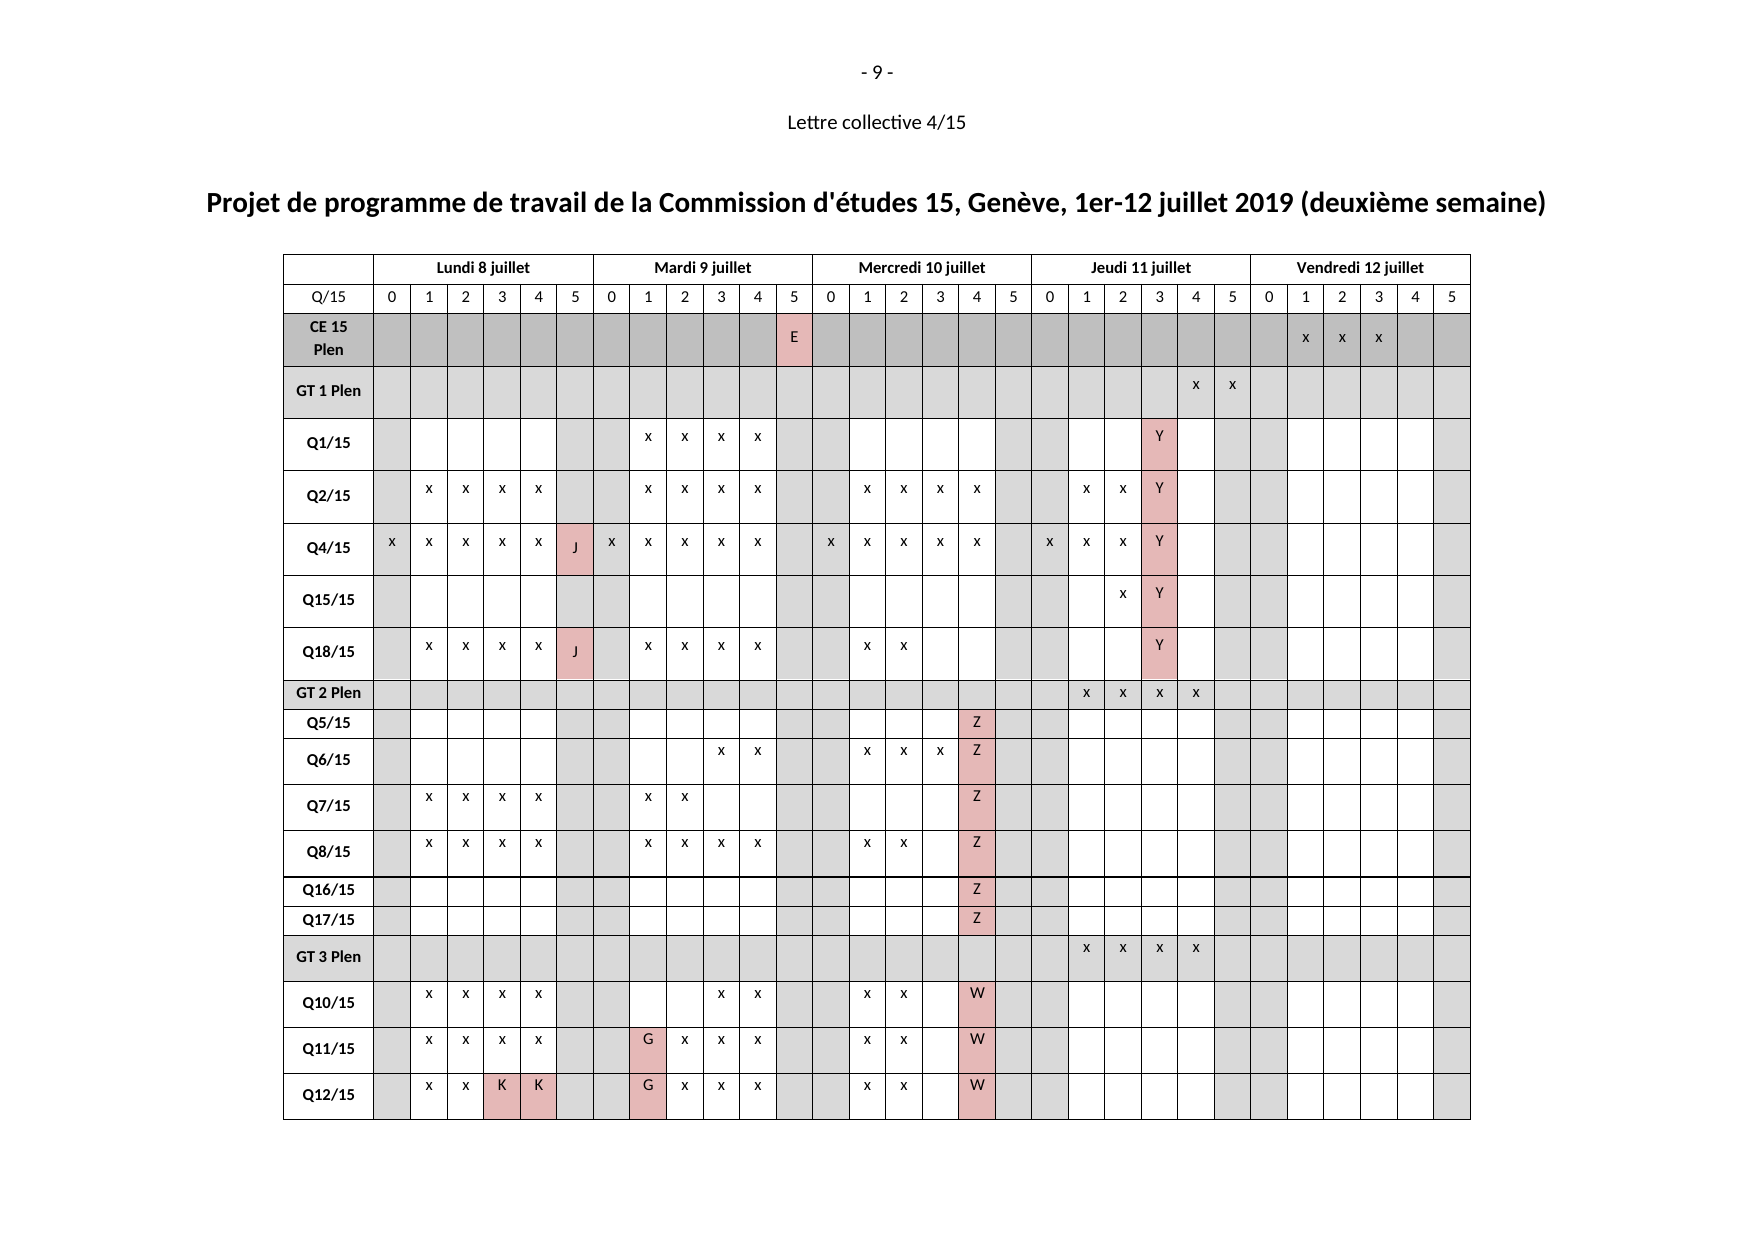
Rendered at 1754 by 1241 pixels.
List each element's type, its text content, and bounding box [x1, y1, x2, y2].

table_cell [1105, 739, 1141, 784]
table_cell G [630, 1074, 666, 1119]
table_cell x [1105, 576, 1141, 627]
table_cell x [1069, 471, 1104, 523]
table_cell [886, 710, 922, 738]
table_cell [1215, 314, 1250, 366]
table_cell [1434, 314, 1470, 366]
table_cell [1288, 831, 1323, 876]
table_cell [959, 419, 995, 470]
table_cell [813, 785, 849, 830]
table_cell [667, 878, 703, 906]
table_cell 1 [1069, 285, 1104, 313]
table_cell x [411, 831, 447, 876]
table_cell [1361, 739, 1397, 784]
table_cell 2 [1105, 285, 1141, 313]
table_cell [484, 576, 520, 627]
table_cell [557, 785, 593, 830]
table_cell x [484, 471, 520, 523]
table_cell [1251, 831, 1287, 876]
table_cell [886, 419, 922, 470]
table_cell 1 [850, 285, 885, 313]
table_cell [1434, 878, 1470, 906]
table_cell x [923, 471, 958, 523]
table_cell [1251, 576, 1287, 627]
table_cell [1251, 628, 1287, 679]
table_cell [959, 628, 995, 679]
table_cell [1361, 367, 1397, 418]
table_cell [1215, 878, 1250, 906]
table_cell [1288, 471, 1323, 523]
table_cell [1288, 785, 1323, 830]
table_cell x [1288, 314, 1323, 366]
table_cell [923, 831, 958, 876]
table_cell [1251, 936, 1287, 981]
table_cell [850, 576, 885, 627]
table_cell [484, 878, 520, 906]
table_cell [777, 681, 812, 709]
table_cell 4 [1398, 285, 1433, 313]
table_cell x [1069, 524, 1104, 575]
table_cell [1398, 878, 1433, 906]
table_cell x [1105, 471, 1141, 523]
table_cell x [1178, 367, 1214, 418]
table_cell [1215, 907, 1250, 935]
table_cell [1032, 785, 1068, 830]
table_cell x [959, 471, 995, 523]
table_cell 4 [1178, 285, 1214, 313]
table_cell Y [1142, 576, 1177, 627]
table_cell [448, 419, 483, 470]
table_cell x [411, 524, 447, 575]
table_cell [594, 1028, 629, 1073]
table_cell Q4/15 [284, 524, 373, 575]
table_cell [1105, 367, 1141, 418]
table_cell x [448, 628, 483, 679]
table_cell [1398, 628, 1433, 679]
table_cell [1178, 419, 1214, 470]
table_cell [777, 471, 812, 523]
table_cell [630, 907, 666, 935]
table_cell [1288, 367, 1323, 418]
table_cell [996, 1028, 1031, 1073]
table_cell 4 [740, 285, 776, 313]
table_cell [1069, 1028, 1104, 1073]
table_cell Y [1142, 471, 1177, 523]
table_cell [813, 710, 849, 738]
table_cell [448, 878, 483, 906]
table_cell [1251, 739, 1287, 784]
table_cell [813, 419, 849, 470]
table_cell [1251, 785, 1287, 830]
table_cell [704, 710, 739, 738]
table_cell x [411, 1074, 447, 1119]
table_cell 0 [1251, 285, 1287, 313]
table_cell [1215, 1028, 1250, 1073]
table_cell [1178, 907, 1214, 935]
table_cell x [886, 471, 922, 523]
table_cell [813, 907, 849, 935]
table_cell x [448, 1028, 483, 1073]
table_cell [1069, 831, 1104, 876]
table_cell [1324, 982, 1360, 1027]
table_cell x [521, 831, 556, 876]
table_cell x [667, 1074, 703, 1119]
table_cell [374, 982, 410, 1027]
table_cell x [521, 982, 556, 1027]
table_cell [557, 878, 593, 906]
table_cell [1069, 419, 1104, 470]
table_cell [996, 1074, 1031, 1119]
table_cell [630, 576, 666, 627]
table_cell [594, 831, 629, 876]
table_cell [630, 982, 666, 1027]
table_cell [374, 367, 410, 418]
table_cell [521, 367, 556, 418]
table_cell x [704, 471, 739, 523]
table_cell [1069, 1074, 1104, 1119]
table_cell [1361, 628, 1397, 679]
table_cell [1288, 739, 1323, 784]
table_cell [1324, 831, 1360, 876]
table_cell [557, 1028, 593, 1073]
table_cell [777, 982, 812, 1027]
table_cell [1288, 907, 1323, 935]
table_cell [1142, 982, 1177, 1027]
table_cell [777, 1074, 812, 1119]
table_cell [959, 314, 995, 366]
table_cell [484, 681, 520, 709]
table_cell [411, 419, 447, 470]
table_cell [1324, 785, 1360, 830]
table_cell GT 3 Plen [284, 936, 373, 981]
table_cell x [667, 1028, 703, 1073]
table_cell [1142, 367, 1177, 418]
table_cell [1178, 739, 1214, 784]
table_cell 5 [777, 285, 812, 313]
table_cell [923, 982, 958, 1027]
table_cell [1215, 524, 1250, 575]
table_cell x [1105, 681, 1141, 709]
table_cell x [411, 982, 447, 1027]
table_cell x [850, 739, 885, 784]
table_cell x [484, 831, 520, 876]
table_cell [594, 878, 629, 906]
table_cell [411, 710, 447, 738]
table_cell [1361, 907, 1397, 935]
table_cell x [1105, 524, 1141, 575]
table_cell [1434, 739, 1470, 784]
table_cell [1324, 524, 1360, 575]
table_cell [813, 314, 849, 366]
table_cell x [1142, 681, 1177, 709]
table_cell [411, 936, 447, 981]
table_cell [630, 367, 666, 418]
table_cell [667, 576, 703, 627]
table_cell [448, 710, 483, 738]
table_cell [667, 739, 703, 784]
table_cell x [850, 524, 885, 575]
table_cell [740, 936, 776, 981]
table_cell x [1032, 524, 1068, 575]
table_cell x [740, 982, 776, 1027]
table_cell [813, 831, 849, 876]
table_cell [1324, 367, 1360, 418]
table_cell [1105, 1074, 1141, 1119]
table_cell [374, 710, 410, 738]
table_cell [1288, 628, 1323, 679]
table_header Mardi 9 juillet [594, 255, 812, 284]
table_cell [1361, 785, 1397, 830]
table_cell [996, 576, 1031, 627]
table_cell [1178, 1074, 1214, 1119]
table_cell [1032, 831, 1068, 876]
table_cell [521, 681, 556, 709]
table_cell [1251, 1028, 1287, 1073]
table_cell [850, 785, 885, 830]
table_cell [1398, 907, 1433, 935]
table_cell [1032, 878, 1068, 906]
table_cell [1215, 419, 1250, 470]
table_cell [1105, 314, 1141, 366]
table_cell [411, 314, 447, 366]
table_cell [557, 367, 593, 418]
table_cell [557, 576, 593, 627]
table_cell [1324, 681, 1360, 709]
table_cell [813, 739, 849, 784]
table_cell [374, 419, 410, 470]
table_cell [484, 314, 520, 366]
table_cell x [630, 785, 666, 830]
table_cell [594, 367, 629, 418]
table_cell [1324, 471, 1360, 523]
table_cell [996, 419, 1031, 470]
table_cell [704, 936, 739, 981]
table_cell [374, 628, 410, 679]
table_cell [557, 471, 593, 523]
table_cell [411, 739, 447, 784]
table_cell [813, 1028, 849, 1073]
table_cell [1434, 907, 1470, 935]
table_cell [1398, 681, 1433, 709]
table_cell [1178, 710, 1214, 738]
table_cell [630, 681, 666, 709]
table_cell x [448, 524, 483, 575]
table_cell [1032, 1028, 1068, 1073]
table_cell [1251, 471, 1287, 523]
table_cell [1069, 907, 1104, 935]
table_cell [777, 1028, 812, 1073]
table_cell [777, 878, 812, 906]
table_cell [1251, 681, 1287, 709]
table_cell [996, 367, 1031, 418]
table_cell x [886, 524, 922, 575]
table_cell 3 [484, 285, 520, 313]
table_cell Y [1142, 524, 1177, 575]
table_cell [1032, 471, 1068, 523]
table_cell x [411, 628, 447, 679]
table_cell Q6/15 [284, 739, 373, 784]
table_cell x [484, 982, 520, 1027]
table_cell [1105, 982, 1141, 1027]
table_cell [923, 576, 958, 627]
table_cell [667, 681, 703, 709]
table_cell [557, 710, 593, 738]
table_cell [996, 739, 1031, 784]
table_header Vendredi 12 juillet [1251, 255, 1470, 284]
table_cell [1215, 785, 1250, 830]
table_cell [1398, 710, 1433, 738]
table_cell [1288, 878, 1323, 906]
table_cell [1178, 785, 1214, 830]
table_cell [923, 1028, 958, 1073]
table_cell J [557, 628, 593, 679]
table_cell [521, 739, 556, 784]
table_cell [1434, 419, 1470, 470]
table_cell [557, 831, 593, 876]
table_cell [1142, 831, 1177, 876]
table_cell [1434, 1028, 1470, 1073]
table_cell [448, 936, 483, 981]
table_cell x [1142, 936, 1177, 981]
table_cell [557, 314, 593, 366]
table_cell [740, 314, 776, 366]
table_cell Q/15 [284, 285, 373, 313]
table_cell [1069, 785, 1104, 830]
table_cell x [740, 1074, 776, 1119]
table_cell x [484, 524, 520, 575]
table_cell [1069, 367, 1104, 418]
table_cell [374, 471, 410, 523]
table_cell Z [959, 785, 995, 830]
table_cell GT 2 Plen [284, 681, 373, 709]
table_cell x [411, 785, 447, 830]
table_cell [704, 576, 739, 627]
table_cell [704, 367, 739, 418]
table_cell [923, 936, 958, 981]
table_cell [1361, 681, 1397, 709]
title Projet de programme de travail de la Commission d'études 15, Genève, 1er-12 juillet 2019 (deuxième semaine) [118, 184, 1636, 220]
table_cell [374, 831, 410, 876]
table_cell [1178, 524, 1214, 575]
table_cell Q10/15 [284, 982, 373, 1027]
table_cell [813, 367, 849, 418]
table_cell [374, 936, 410, 981]
table_cell [594, 710, 629, 738]
table_cell [1434, 982, 1470, 1027]
table_cell K [521, 1074, 556, 1119]
table_cell [996, 628, 1031, 679]
table_cell [996, 907, 1031, 935]
table_cell [1032, 710, 1068, 738]
table_cell Q2/15 [284, 471, 373, 523]
table_cell x [740, 1028, 776, 1073]
table_cell [777, 628, 812, 679]
table_cell x [521, 524, 556, 575]
table_cell [594, 314, 629, 366]
table_cell 3 [1142, 285, 1177, 313]
table_cell [1434, 471, 1470, 523]
table_cell [777, 710, 812, 738]
table_cell [1069, 739, 1104, 784]
table_cell [1215, 936, 1250, 981]
table_cell [448, 739, 483, 784]
table_cell Q15/15 [284, 576, 373, 627]
table_cell [1215, 831, 1250, 876]
table_cell [1142, 1028, 1177, 1073]
table_cell [777, 576, 812, 627]
table_cell [1324, 710, 1360, 738]
table_cell [850, 878, 885, 906]
table_cell 5 [1215, 285, 1250, 313]
table_cell [484, 419, 520, 470]
table_cell [557, 419, 593, 470]
table_cell [996, 982, 1031, 1027]
table_cell [1251, 367, 1287, 418]
table_cell [1178, 831, 1214, 876]
table_cell Q12/15 [284, 1074, 373, 1119]
table_cell [411, 367, 447, 418]
table_cell [1105, 628, 1141, 679]
table_cell [1105, 710, 1141, 738]
table_cell [374, 1074, 410, 1119]
table_cell [1032, 739, 1068, 784]
table_cell 0 [813, 285, 849, 313]
table_cell x [484, 785, 520, 830]
table_cell x [411, 1028, 447, 1073]
table_cell [1215, 982, 1250, 1027]
table_cell 0 [374, 285, 410, 313]
table_cell x [740, 471, 776, 523]
table_cell [1398, 367, 1433, 418]
table_cell [557, 936, 593, 981]
table_cell x [886, 628, 922, 679]
table_cell x [1324, 314, 1360, 366]
table_cell x [740, 831, 776, 876]
table_cell [1215, 681, 1250, 709]
table_cell [923, 878, 958, 906]
table_cell [594, 471, 629, 523]
table_cell [886, 878, 922, 906]
table_cell [704, 878, 739, 906]
table_cell [1142, 710, 1177, 738]
table_cell [484, 907, 520, 935]
table_cell x [667, 524, 703, 575]
table_cell x [704, 1074, 739, 1119]
table_cell [594, 785, 629, 830]
table_cell [1398, 982, 1433, 1027]
table_cell [374, 878, 410, 906]
table_cell [484, 367, 520, 418]
table_cell [740, 785, 776, 830]
table_cell [484, 710, 520, 738]
table_cell J [557, 524, 593, 575]
table_cell Z [959, 710, 995, 738]
table_cell [740, 576, 776, 627]
table_cell x [850, 1028, 885, 1073]
table_cell [374, 907, 410, 935]
table_cell x [521, 471, 556, 523]
table_cell [1288, 681, 1323, 709]
table_cell x [374, 524, 410, 575]
table_cell [959, 367, 995, 418]
table_cell x [850, 471, 885, 523]
table_cell x [740, 524, 776, 575]
table_cell Q17/15 [284, 907, 373, 935]
table_cell [594, 907, 629, 935]
table_cell [374, 739, 410, 784]
table_cell [1324, 936, 1360, 981]
table_cell [1215, 710, 1250, 738]
table_cell [1361, 419, 1397, 470]
table_cell [1361, 878, 1397, 906]
table_cell [777, 524, 812, 575]
table_cell [1324, 1028, 1360, 1073]
table_cell [1434, 785, 1470, 830]
table_cell [1105, 785, 1141, 830]
table_cell [667, 982, 703, 1027]
table_cell [886, 576, 922, 627]
table_cell x [448, 471, 483, 523]
table_cell [1324, 419, 1360, 470]
table_cell [1251, 314, 1287, 366]
table_cell [411, 907, 447, 935]
table_cell [959, 936, 995, 981]
table_header [284, 255, 373, 284]
table_cell [1434, 681, 1470, 709]
table_cell x [886, 831, 922, 876]
table_cell [1032, 419, 1068, 470]
table_cell [1069, 628, 1104, 679]
table_cell [1105, 419, 1141, 470]
table_cell [1142, 314, 1177, 366]
table_cell [1142, 907, 1177, 935]
table_cell [374, 576, 410, 627]
table_cell [777, 785, 812, 830]
table_cell [1288, 710, 1323, 738]
table_cell [484, 739, 520, 784]
table_cell [1142, 878, 1177, 906]
table_cell x [850, 628, 885, 679]
table_cell x [448, 982, 483, 1027]
table_cell 4 [959, 285, 995, 313]
table_cell [667, 907, 703, 935]
table_cell [1361, 1028, 1397, 1073]
table_cell x [886, 1074, 922, 1119]
table_cell [1434, 936, 1470, 981]
table_cell [1215, 739, 1250, 784]
table_cell CE 15 Plen [284, 314, 373, 366]
table_cell [1398, 785, 1433, 830]
table_cell [1032, 982, 1068, 1027]
table_cell x [630, 628, 666, 679]
table_cell [374, 314, 410, 366]
table_cell [1032, 1074, 1068, 1119]
table_cell x [704, 739, 739, 784]
table_cell [777, 419, 812, 470]
table_cell [1251, 1074, 1287, 1119]
table_cell [1288, 1028, 1323, 1073]
table_cell [996, 710, 1031, 738]
table_cell [996, 681, 1031, 709]
table_cell [1398, 576, 1433, 627]
table_cell [448, 576, 483, 627]
table_header Jeudi 11 juillet [1032, 255, 1250, 284]
table_cell [813, 982, 849, 1027]
table_cell [1069, 314, 1104, 366]
table_cell 4 [521, 285, 556, 313]
table_cell [594, 982, 629, 1027]
table_cell [1105, 878, 1141, 906]
table_cell 1 [630, 285, 666, 313]
table_cell [557, 681, 593, 709]
table_cell [630, 314, 666, 366]
table_cell [923, 681, 958, 709]
table_cell x [740, 628, 776, 679]
table_cell Y [1142, 419, 1177, 470]
table_cell [704, 785, 739, 830]
table_cell Y [1142, 628, 1177, 679]
table_cell [1324, 628, 1360, 679]
table_cell x [667, 419, 703, 470]
table_cell x [850, 1074, 885, 1119]
table_cell [886, 785, 922, 830]
table_cell x [1069, 936, 1104, 981]
table_cell x [850, 982, 885, 1027]
table_cell [557, 1074, 593, 1119]
table_cell [777, 907, 812, 935]
table_cell [740, 878, 776, 906]
table_cell [1069, 878, 1104, 906]
table_cell [923, 907, 958, 935]
table_cell [1324, 1074, 1360, 1119]
table_cell [1361, 831, 1397, 876]
table_cell [1105, 831, 1141, 876]
table_cell [1288, 982, 1323, 1027]
table_cell [521, 419, 556, 470]
table_cell x [850, 831, 885, 876]
table_cell [1251, 419, 1287, 470]
table_cell [923, 419, 958, 470]
table_cell [1361, 982, 1397, 1027]
table_cell x [1361, 314, 1397, 366]
table_cell [1105, 1028, 1141, 1073]
table_cell [1251, 907, 1287, 935]
table_cell [813, 878, 849, 906]
table_cell [1251, 710, 1287, 738]
table_cell 3 [1361, 285, 1397, 313]
table_cell [1142, 1074, 1177, 1119]
table_cell 3 [923, 285, 958, 313]
table_cell [813, 936, 849, 981]
table_cell x [740, 419, 776, 470]
table_cell [1032, 367, 1068, 418]
table_cell [1398, 739, 1433, 784]
table_cell [1434, 576, 1470, 627]
table_cell [1434, 524, 1470, 575]
table_cell [923, 628, 958, 679]
table_cell x [1178, 681, 1214, 709]
table_cell [1288, 1074, 1323, 1119]
table_cell x [923, 524, 958, 575]
table_cell [1398, 936, 1433, 981]
table_cell [1215, 1074, 1250, 1119]
table_cell G [630, 1028, 666, 1073]
table_cell 1 [411, 285, 447, 313]
table_cell Q8/15 [284, 831, 373, 876]
table_cell [1398, 471, 1433, 523]
table_cell x [704, 982, 739, 1027]
table_cell [1324, 576, 1360, 627]
table_cell [448, 314, 483, 366]
table_cell [959, 681, 995, 709]
table_cell [1398, 419, 1433, 470]
table_cell [1324, 907, 1360, 935]
table_cell [1361, 576, 1397, 627]
table_cell 5 [996, 285, 1031, 313]
table_cell [1434, 367, 1470, 418]
table_cell [996, 936, 1031, 981]
table_cell [886, 314, 922, 366]
table_cell [1142, 785, 1177, 830]
table_cell [557, 982, 593, 1027]
table_cell [521, 907, 556, 935]
table_cell 5 [1434, 285, 1470, 313]
table_cell 0 [1032, 285, 1068, 313]
table_cell [777, 739, 812, 784]
table_cell [850, 907, 885, 935]
table_cell [886, 936, 922, 981]
table_cell [996, 831, 1031, 876]
table_cell [813, 1074, 849, 1119]
table_cell [704, 681, 739, 709]
table_cell [630, 878, 666, 906]
table_cell x [704, 831, 739, 876]
table_cell [411, 878, 447, 906]
table_cell [594, 419, 629, 470]
table_cell x [448, 785, 483, 830]
table_cell Q18/15 [284, 628, 373, 679]
table_cell [996, 314, 1031, 366]
table_cell x [923, 739, 958, 784]
table_cell [374, 1028, 410, 1073]
table_cell x [448, 831, 483, 876]
table_cell [813, 471, 849, 523]
table_cell [1251, 524, 1287, 575]
table_cell [923, 367, 958, 418]
table_cell [1398, 1074, 1433, 1119]
table_cell [813, 576, 849, 627]
table_cell x [704, 524, 739, 575]
table_cell [630, 710, 666, 738]
table_cell x [594, 524, 629, 575]
table_cell [996, 785, 1031, 830]
table_cell 3 [704, 285, 739, 313]
table_cell [667, 710, 703, 738]
table_cell Z [959, 739, 995, 784]
table_cell [1398, 831, 1433, 876]
table_cell [923, 314, 958, 366]
table_cell [923, 1074, 958, 1119]
table_cell [850, 314, 885, 366]
table_cell x [411, 471, 447, 523]
table_cell [923, 710, 958, 738]
table_cell [1434, 628, 1470, 679]
table_cell 1 [1288, 285, 1323, 313]
table_cell Z [959, 878, 995, 906]
table_cell [813, 628, 849, 679]
table_cell Q1/15 [284, 419, 373, 470]
table_cell [740, 681, 776, 709]
table_cell x [704, 419, 739, 470]
table_cell [1178, 471, 1214, 523]
table_cell x [521, 785, 556, 830]
table_cell W [959, 982, 995, 1027]
table_cell [740, 710, 776, 738]
table_cell x [1215, 367, 1250, 418]
table_cell W [959, 1074, 995, 1119]
table_cell x [886, 982, 922, 1027]
table_cell x [630, 831, 666, 876]
table_cell GT 1 Plen [284, 367, 373, 418]
table_cell x [521, 1028, 556, 1073]
table_cell [1251, 982, 1287, 1027]
table_cell [1288, 419, 1323, 470]
table_cell x [521, 628, 556, 679]
table_cell [594, 681, 629, 709]
table_cell [1069, 982, 1104, 1027]
table_cell [448, 907, 483, 935]
table_cell [1215, 471, 1250, 523]
table_cell x [813, 524, 849, 575]
table_cell x [667, 628, 703, 679]
table_cell [1215, 628, 1250, 679]
table_cell [1178, 1028, 1214, 1073]
table_cell [557, 739, 593, 784]
table_cell [1032, 628, 1068, 679]
table_cell [594, 628, 629, 679]
table_cell [777, 936, 812, 981]
table_cell x [667, 471, 703, 523]
table_cell [1178, 982, 1214, 1027]
table_cell [411, 576, 447, 627]
table_cell [1251, 878, 1287, 906]
table_cell x [1069, 681, 1104, 709]
table_cell [521, 314, 556, 366]
table_cell [594, 936, 629, 981]
table_cell x [1178, 936, 1214, 981]
table_cell [1434, 831, 1470, 876]
table_cell [1361, 1074, 1397, 1119]
table_cell x [959, 524, 995, 575]
table_cell [886, 907, 922, 935]
table_cell [448, 681, 483, 709]
table_cell [1215, 576, 1250, 627]
table_cell [886, 367, 922, 418]
table_cell [996, 524, 1031, 575]
table_cell [630, 739, 666, 784]
table_cell [1288, 936, 1323, 981]
table_cell [374, 681, 410, 709]
table_cell 2 [1324, 285, 1360, 313]
table_cell [1178, 314, 1214, 366]
table_cell [594, 576, 629, 627]
table_cell Q7/15 [284, 785, 373, 830]
table_cell [1178, 576, 1214, 627]
table_cell x [448, 1074, 483, 1119]
table_cell [667, 314, 703, 366]
table_cell [667, 367, 703, 418]
table_cell [1398, 524, 1433, 575]
table_cell [886, 681, 922, 709]
table_cell [850, 367, 885, 418]
table_cell [1032, 907, 1068, 935]
table_cell 2 [448, 285, 483, 313]
table_cell [1398, 1028, 1433, 1073]
table_cell [1069, 576, 1104, 627]
table_cell [1434, 1074, 1470, 1119]
table_cell [630, 936, 666, 981]
table_cell [1288, 576, 1323, 627]
table_cell [850, 710, 885, 738]
table_cell [1178, 878, 1214, 906]
table_cell [740, 907, 776, 935]
table_cell Z [959, 831, 995, 876]
table_cell [1288, 524, 1323, 575]
table_cell [704, 314, 739, 366]
table_cell x [704, 628, 739, 679]
table_cell [996, 471, 1031, 523]
table_cell [1361, 936, 1397, 981]
table_cell [777, 831, 812, 876]
table_cell [1105, 907, 1141, 935]
table_cell [448, 367, 483, 418]
table_cell x [886, 739, 922, 784]
table_cell x [667, 785, 703, 830]
table_cell [484, 936, 520, 981]
table_cell x [667, 831, 703, 876]
table_cell [850, 936, 885, 981]
table_cell [959, 576, 995, 627]
table_cell Z [959, 907, 995, 935]
table_cell [594, 739, 629, 784]
table_cell [704, 907, 739, 935]
table_cell 2 [667, 285, 703, 313]
table_cell [1361, 471, 1397, 523]
table_header Lundi 8 juillet [374, 255, 593, 284]
table_cell [1324, 739, 1360, 784]
table_header Mercredi 10 juillet [813, 255, 1031, 284]
table_cell W [959, 1028, 995, 1073]
table_cell x [630, 471, 666, 523]
table_cell 2 [886, 285, 922, 313]
table_cell [1032, 576, 1068, 627]
table_cell [557, 907, 593, 935]
table_cell [521, 878, 556, 906]
table_cell [850, 419, 885, 470]
table_cell [740, 367, 776, 418]
table_cell [813, 681, 849, 709]
table_cell [1434, 710, 1470, 738]
table_cell [374, 785, 410, 830]
table_cell [594, 1074, 629, 1119]
table_cell [1069, 710, 1104, 738]
table_cell x [1105, 936, 1141, 981]
table_cell [411, 681, 447, 709]
table_cell [996, 878, 1031, 906]
table_cell K [484, 1074, 520, 1119]
table_cell 0 [594, 285, 629, 313]
table_cell x [484, 1028, 520, 1073]
table_cell [1324, 878, 1360, 906]
table_cell [850, 681, 885, 709]
table_cell x [740, 739, 776, 784]
table_cell x [704, 1028, 739, 1073]
table_cell 5 [557, 285, 593, 313]
table_cell [1398, 314, 1433, 366]
table_cell [923, 785, 958, 830]
table_cell [521, 576, 556, 627]
table_cell [1361, 710, 1397, 738]
table_cell [521, 710, 556, 738]
table_cell [667, 936, 703, 981]
table_cell [1178, 628, 1214, 679]
table_cell [1032, 681, 1068, 709]
table_cell [1361, 524, 1397, 575]
table_cell Q16/15 [284, 878, 373, 906]
table_cell [1032, 936, 1068, 981]
table_cell Q5/15 [284, 710, 373, 738]
table_cell [777, 367, 812, 418]
table_cell x [630, 524, 666, 575]
table_cell [521, 936, 556, 981]
table_cell x [484, 628, 520, 679]
table_cell [1032, 314, 1068, 366]
table_cell E [777, 314, 812, 366]
table_cell Q11/15 [284, 1028, 373, 1073]
table_cell [1142, 739, 1177, 784]
table_cell x [886, 1028, 922, 1073]
table_cell x [630, 419, 666, 470]
